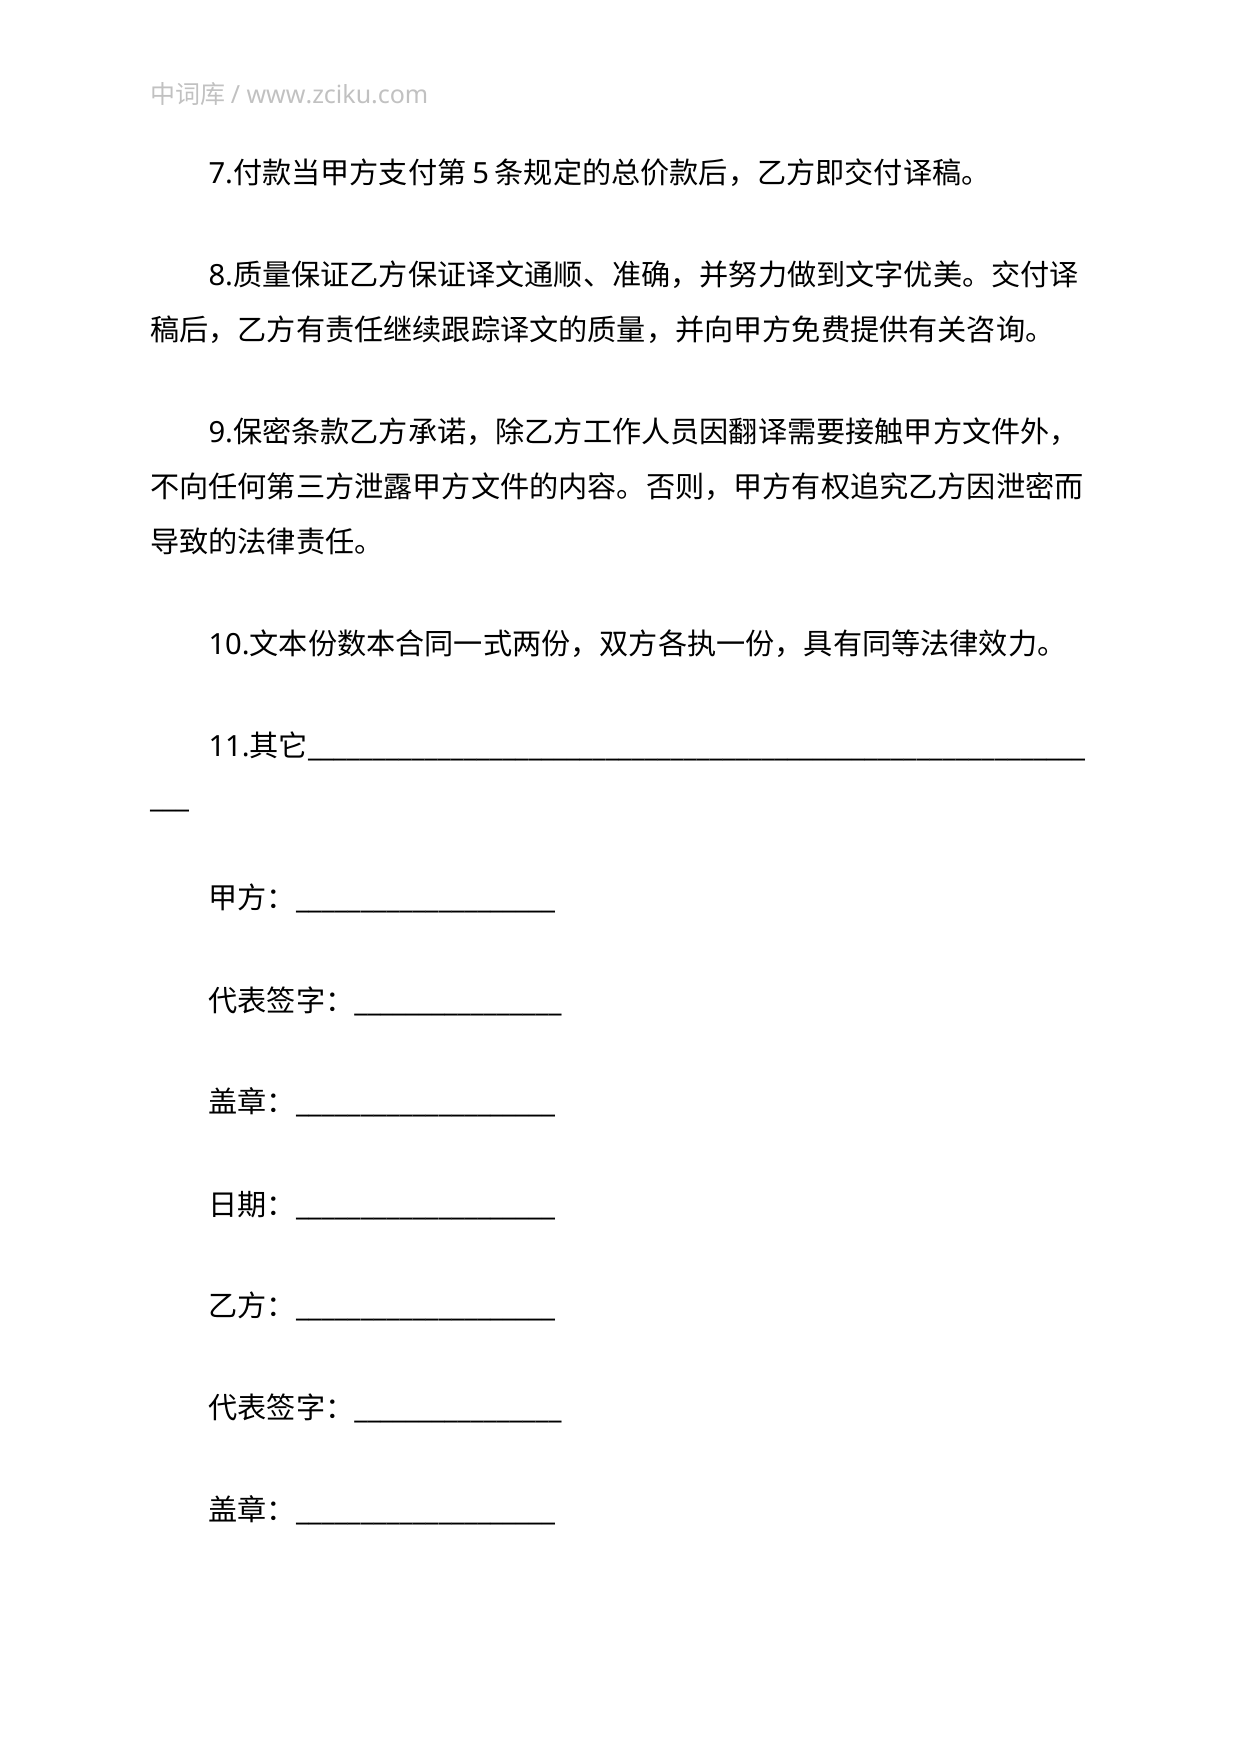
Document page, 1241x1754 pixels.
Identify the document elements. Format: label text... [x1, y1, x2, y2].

text 代表签字：________________ [150, 977, 1090, 1019]
text 甲方：____________________ [150, 875, 1090, 917]
text 盖章：____________________ [150, 1079, 1090, 1121]
text 乙方：____________________ [150, 1283, 1090, 1325]
text 11.其它_______________________________________________________________ [150, 722, 1090, 816]
text 盖章：____________________ [150, 1487, 1090, 1529]
text 9.保密条款乙方承诺，除乙方工作人员因翻译需要接触甲方文件外，不向任何第三方泄露甲方文件的内容。否则，甲方有权追究乙方因泄密而导致的法律责任。 [150, 409, 1090, 561]
text 8.质量保证乙方保证译文通顺、准确，并努力做到文字优美。交付译稿后，乙方有责任继续跟踪译文的质量，并向甲方免费提供有关咨询。 [150, 252, 1090, 349]
text 代表签字：________________ [150, 1385, 1090, 1427]
text 10.文本份数本合同一式两份，双方各执一份，具有同等法律效力。 [150, 620, 1090, 663]
text 7.付款当甲方支付第5条规定的总价款后，乙方即交付译稿。 [150, 150, 1090, 192]
text 日期：____________________ [150, 1181, 1090, 1223]
